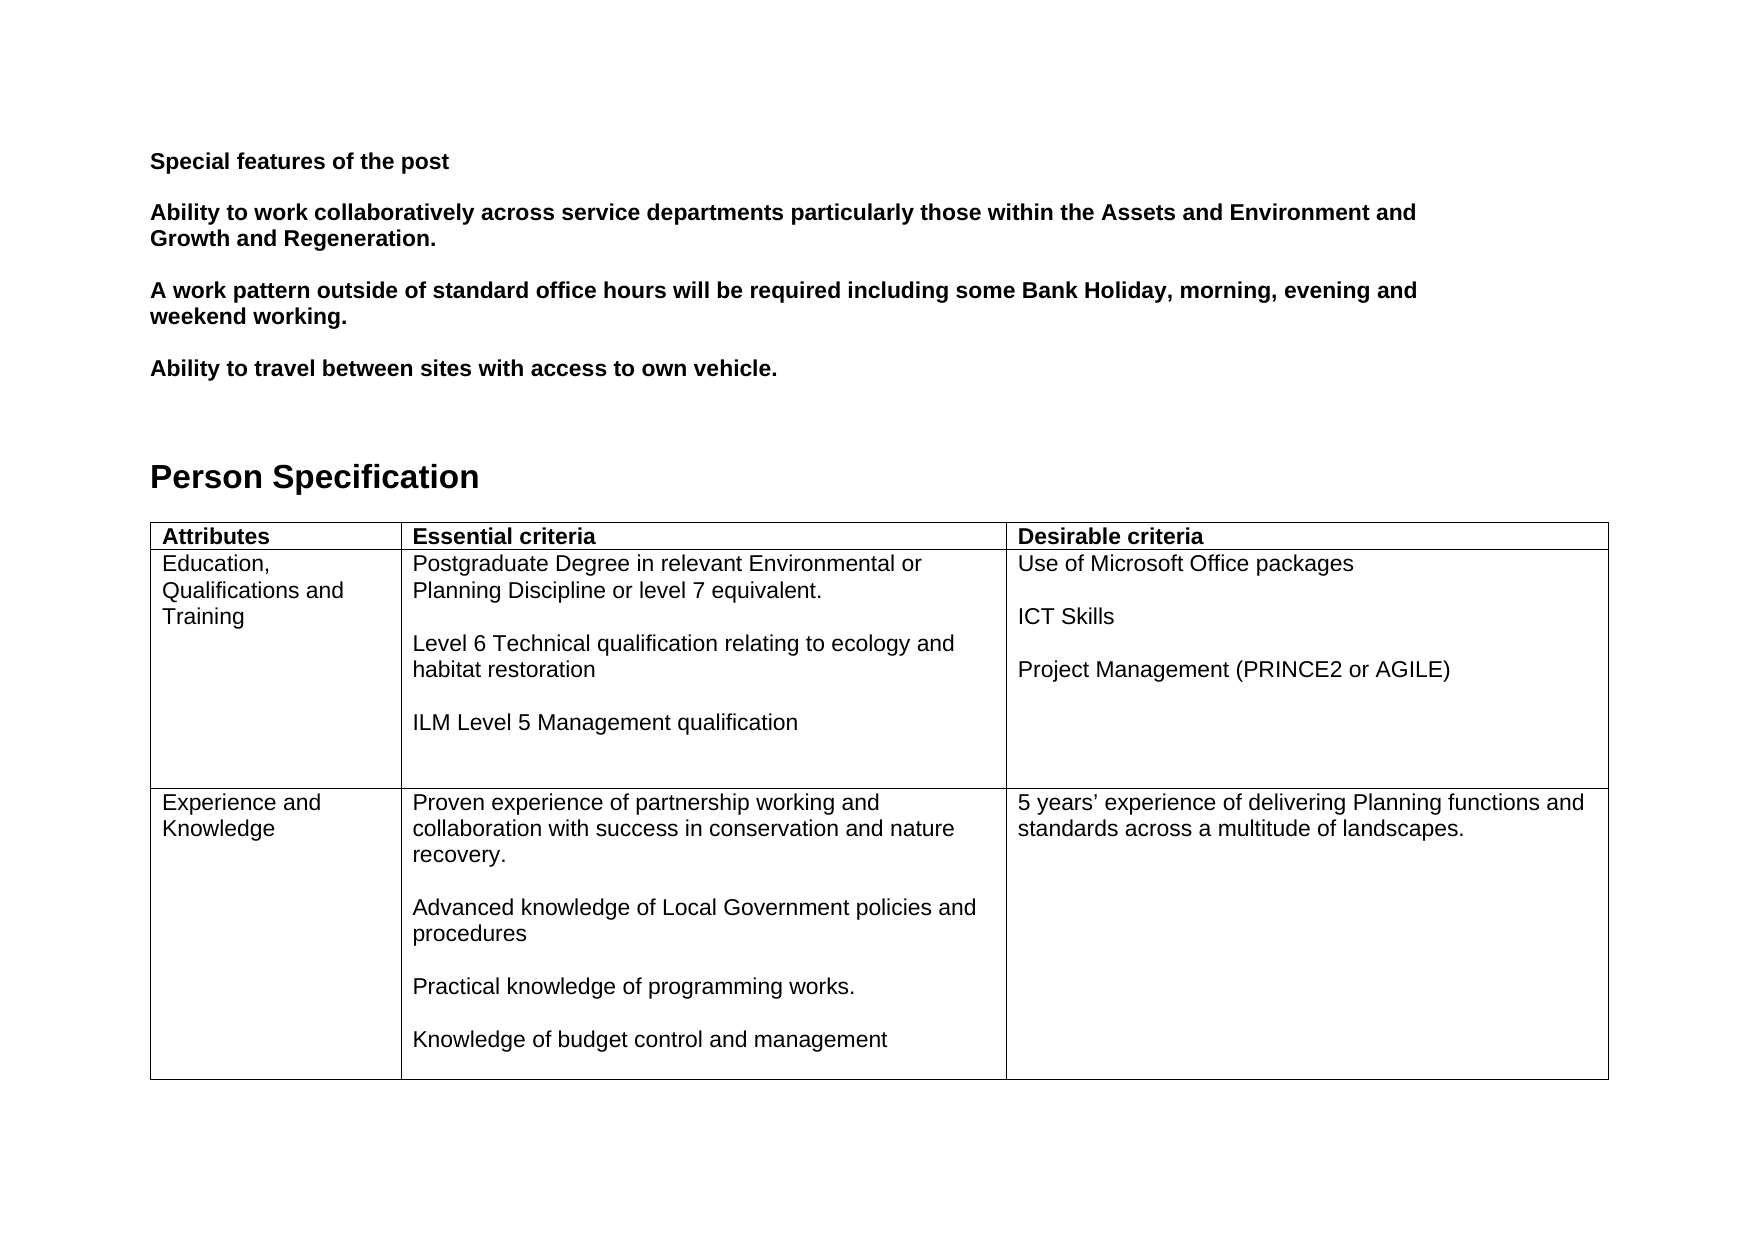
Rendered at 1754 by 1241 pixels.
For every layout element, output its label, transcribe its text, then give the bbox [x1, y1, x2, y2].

table_cell Education, Qualifications and Training [151, 550, 401, 788]
subtitle Person Specification [150, 457, 1497, 496]
text Ability to work collaboratively across service departments particularly those within the Assets and Environment and Growth and Regeneration. [150, 199, 1497, 252]
table_cell Experience and Knowledge [151, 789, 401, 1078]
table_header Attributes [151, 523, 401, 549]
text A work pattern outside of standard office hours will be required including some Bank Holiday, morning, evening and weekend working. [150, 277, 1497, 329]
table_header Essential criteria [402, 523, 1006, 549]
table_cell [402, 789, 1006, 1078]
table_header Desirable criteria [1007, 523, 1608, 549]
table_cell Postgraduate Degree in relevant Environmental or Planning Discipline or level 7 equivalent. Level 6 Technical qualification relating to ecology and habitat restoration ILM Level 5 Management qualification [402, 550, 1006, 788]
subtitle Special features of the post [150, 148, 1497, 174]
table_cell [1007, 789, 1608, 1078]
table_cell Use of Microsoft Office packages ICT Skills Project Management (PRINCE2 or AGILE) [1007, 550, 1608, 788]
text Ability to travel between sites with access to own vehicle. [150, 354, 1497, 381]
